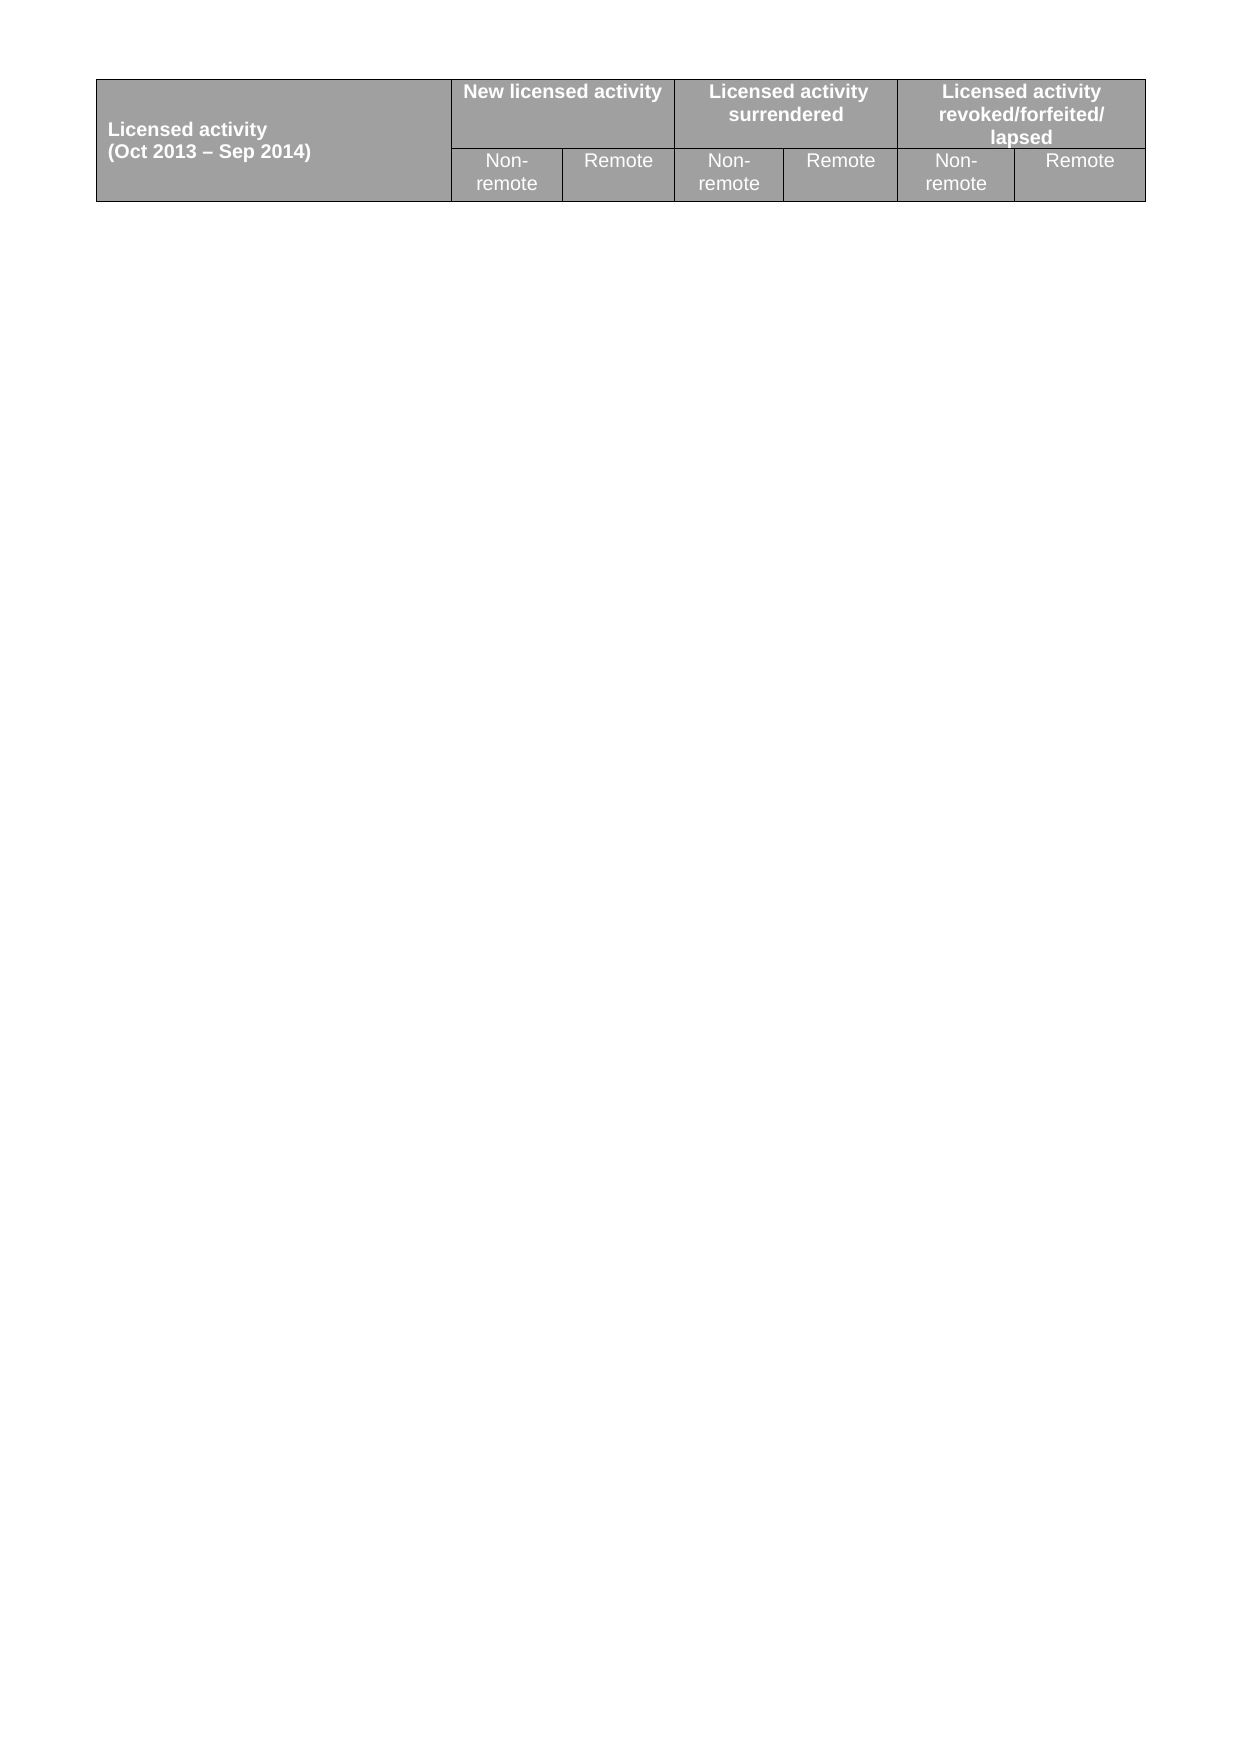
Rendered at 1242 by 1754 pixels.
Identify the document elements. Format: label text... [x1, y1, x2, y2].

table_cell Non-remote [675, 149, 783, 201]
table_header Licensed activity (Oct 2013 – Sep 2014) [97, 80, 451, 201]
table_header New licensed activity [452, 80, 674, 148]
table_header Licensed activity surrendered [675, 80, 897, 148]
table_cell Remote [1015, 149, 1145, 201]
table_header Licensed activity revoked/forfeited/ lapsed [898, 80, 1145, 148]
table_cell Remote [563, 149, 674, 201]
table_cell Remote [784, 149, 897, 201]
table_cell Non-remote [452, 149, 562, 201]
table_cell Non-remote [898, 149, 1014, 201]
